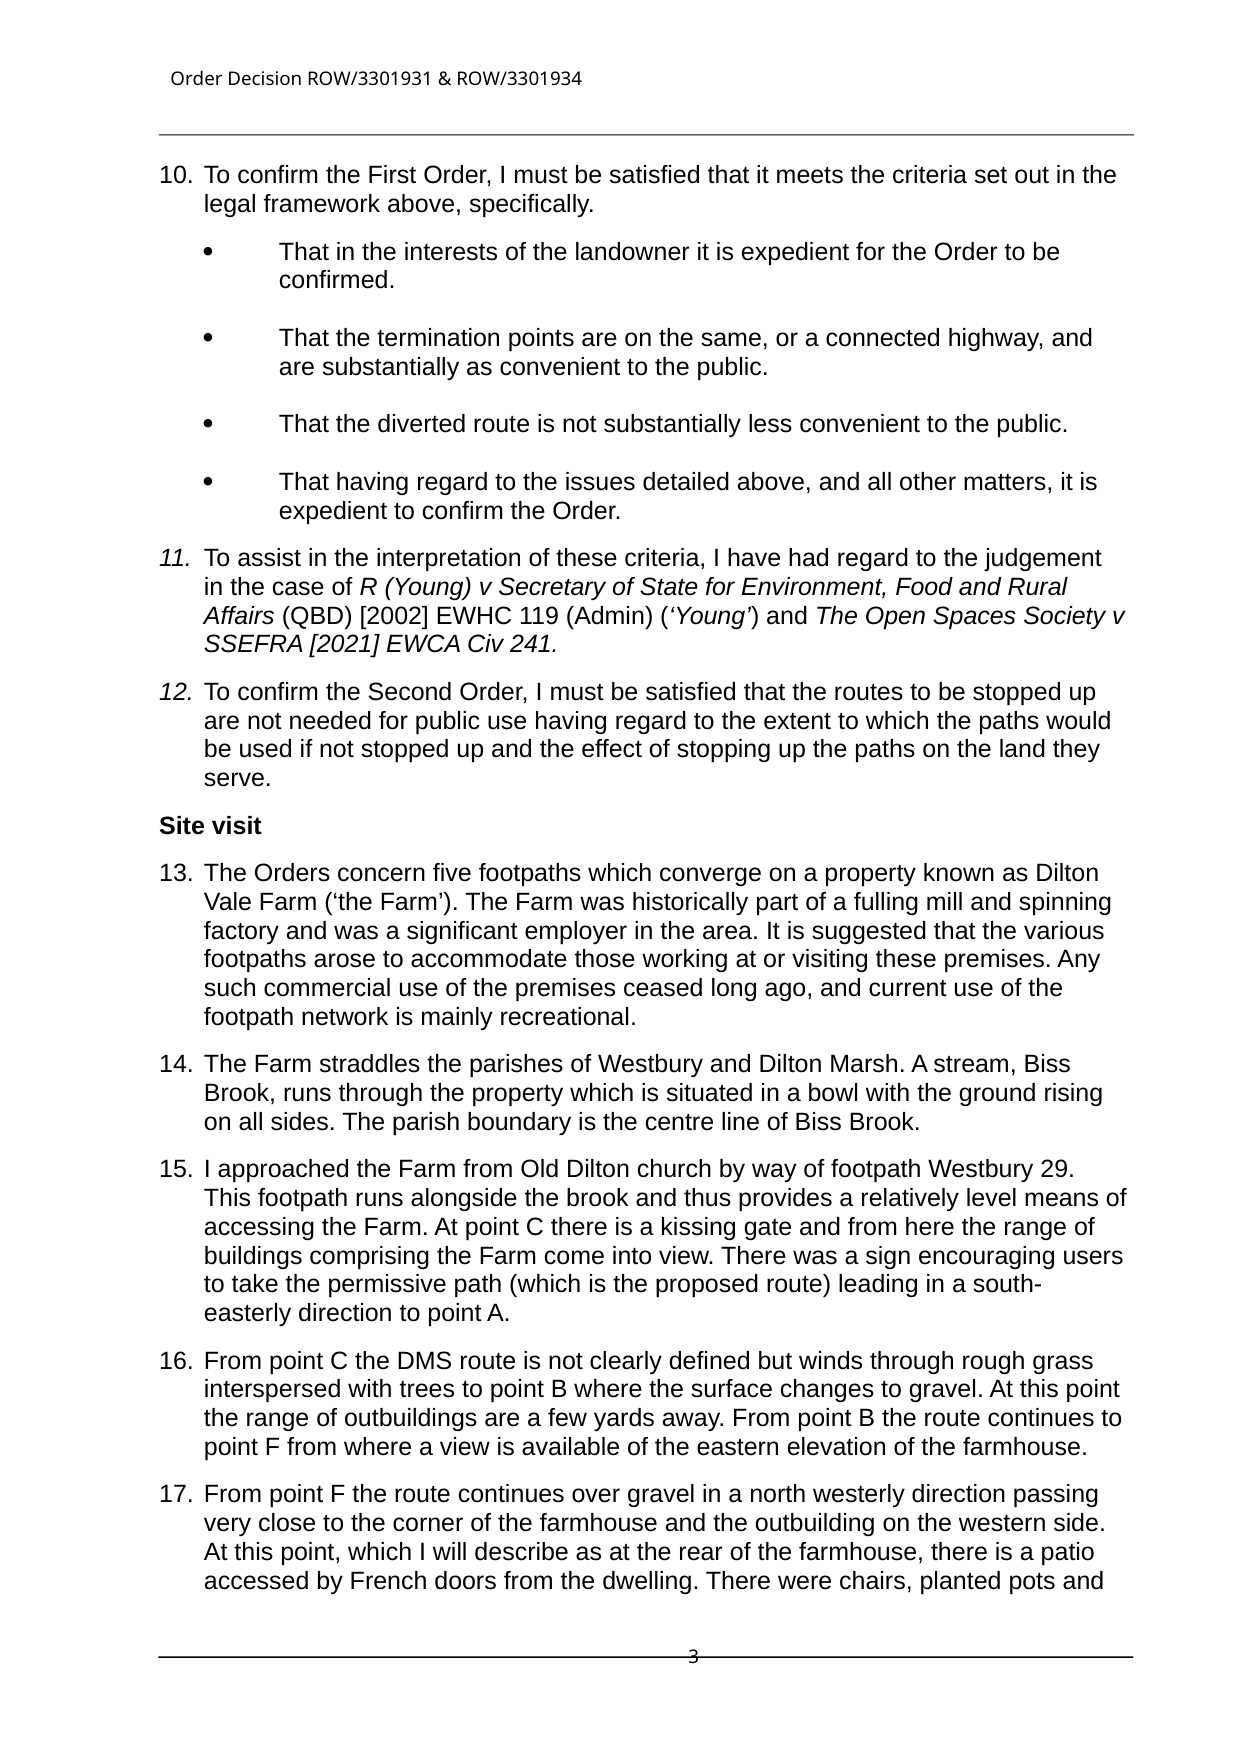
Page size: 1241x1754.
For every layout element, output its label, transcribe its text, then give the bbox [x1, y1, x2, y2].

list That in the interests of the landowner it is expedient for the Order to be confirmed. [204, 237, 1128, 294]
text To confirm the Second Order, I must be satisfied that the routes to be stopped up are not needed for public use having regard to the extent to which the paths would be used if not stopped up and the effect of stopping up the paths on the land they serve. [159, 677, 1128, 792]
text The Orders concern five footpaths which converge on a property known as Dilton Vale Farm (‘the Farm’). The Farm was historically part of a fulling mill and spinning factory and was a significant employer in the area. It is suggested that the various footpaths arose to accommodate those working at or visiting these premises. Any such commercial use of the premises ceased long ago, and current use of the footpath network is mainly recreational. [159, 858, 1128, 1031]
text From point C the DMS route is not clearly defined but winds through rough grass interspersed with trees to point B where the surface changes to gravel. At this point the range of outbuildings are a few yards away. From point B the route continues to point F from where a view is available of the eastern elevation of the farmhouse. [159, 1346, 1128, 1461]
text To assist in the interpretation of these criteria, I have had regard to the judgement in the case of R (Young) v Secretary of State for Environment, Food and Rural Affairs (QBD) [2002] EWHC 119 (Admin) (‘Young’) and The Open Spaces Society v SSEFRA [2021] EWCA Civ 241. [159, 543, 1128, 658]
text I approached the Farm from Old Dilton church by way of footpath Westbury 29. This footpath runs alongside the brook and thus provides a relatively level means of accessing the Farm. At point C there is a kissing gate and from here the range of buildings comprising the Farm come into view. There was a sign encouraging users to take the permissive path (which is the proposed route) leading in a south-easterly direction to point A. [159, 1154, 1128, 1327]
list To confirm the First Order, I must be satisfied that it meets the criteria set out in the legal framework above, specifically. [159, 160, 1128, 218]
list That the termination points are on the same, or a connected highway, and are substantially as convenient to the public. [204, 323, 1128, 381]
list That having regard to the issues detailed above, and all other matters, it is expedient to confirm the Order. [204, 467, 1128, 524]
list That the diverted route is not substantially less convenient to the public. [204, 409, 1128, 438]
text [159, 1479, 1128, 1594]
list Site visit [159, 811, 1128, 839]
text The Farm straddles the parishes of Westbury and Dilton Marsh. A stream, Biss Brook, runs through the property which is situated in a bowl with the ground rising on all sides. The parish boundary is the centre line of Biss Brook. [159, 1049, 1128, 1136]
